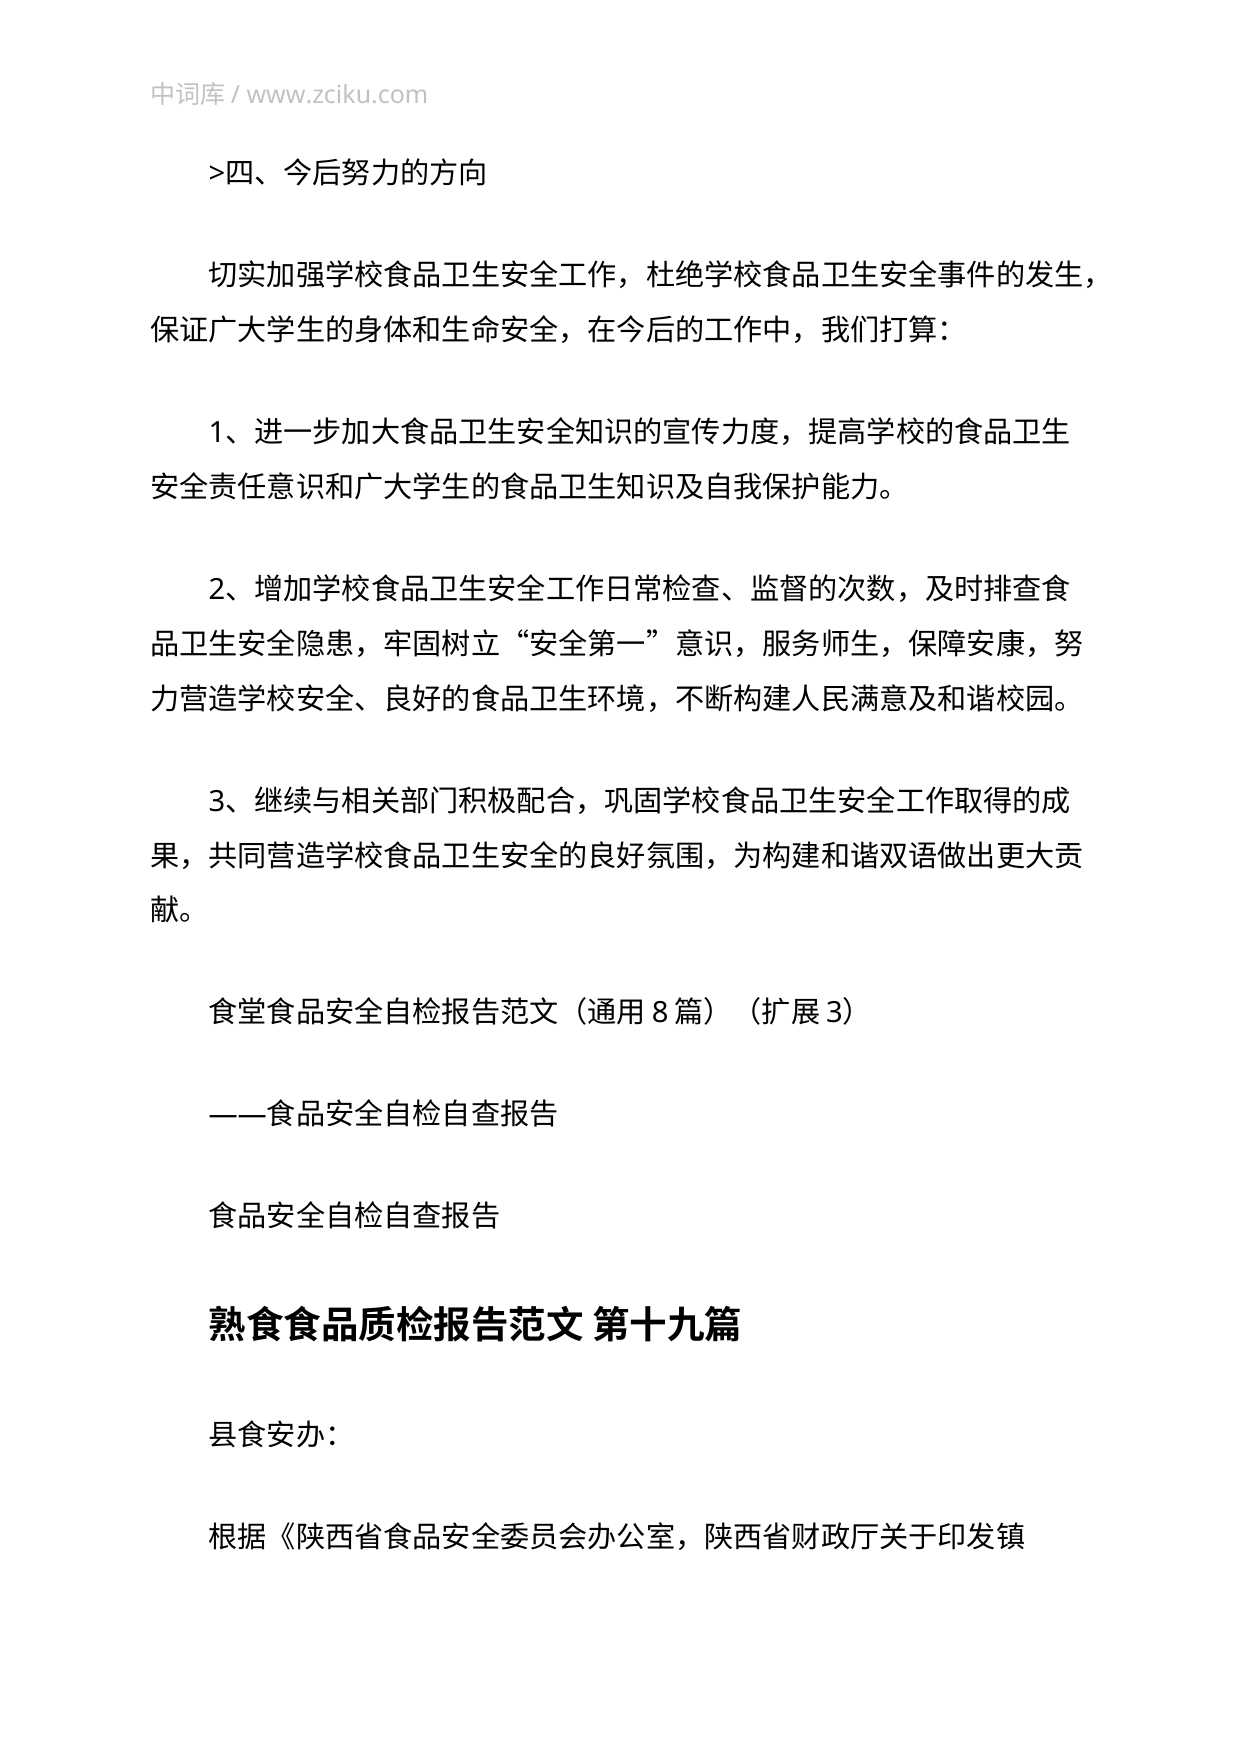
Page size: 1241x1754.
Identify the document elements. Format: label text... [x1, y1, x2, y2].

text ——食品安全自检自查报告 [150, 1091, 1090, 1133]
text >四、今后努力的方向 [150, 150, 1090, 192]
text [150, 1514, 1090, 1556]
text 熟食食品质检报告范文 第十九篇 [150, 1294, 1090, 1349]
text 1、进一步加大食品卫生安全知识的宣传力度，提高学校的食品卫生安全责任意识和广大学生的食品卫生知识及自我保护能力。 [150, 409, 1090, 506]
text 县食安办： [150, 1412, 1090, 1454]
text 食品安全自检自查报告 [150, 1193, 1090, 1235]
text 3、继续与相关部门积极配合，巩固学校食品卫生安全工作取得的成果，共同营造学校食品卫生安全的良好氛围，为构建和谐双语做出更大贡献。 [150, 777, 1090, 929]
text 2、增加学校食品卫生安全工作日常检查、监督的次数，及时排查食品卫生安全隐患，牢固树立“安全第一”意识，服务师生，保障安康，努力营造学校安全、良好的食品卫生环境，不断构建人民满意及和谐校园。 [150, 565, 1090, 718]
text 切实加强学校食品卫生安全工作，杜绝学校食品卫生安全事件的发生，保证广大学生的身体和生命安全，在今后的工作中，我们打算： [150, 252, 1090, 349]
text 食堂食品安全自检报告范文（通用8篇）（扩展3） [150, 989, 1090, 1031]
